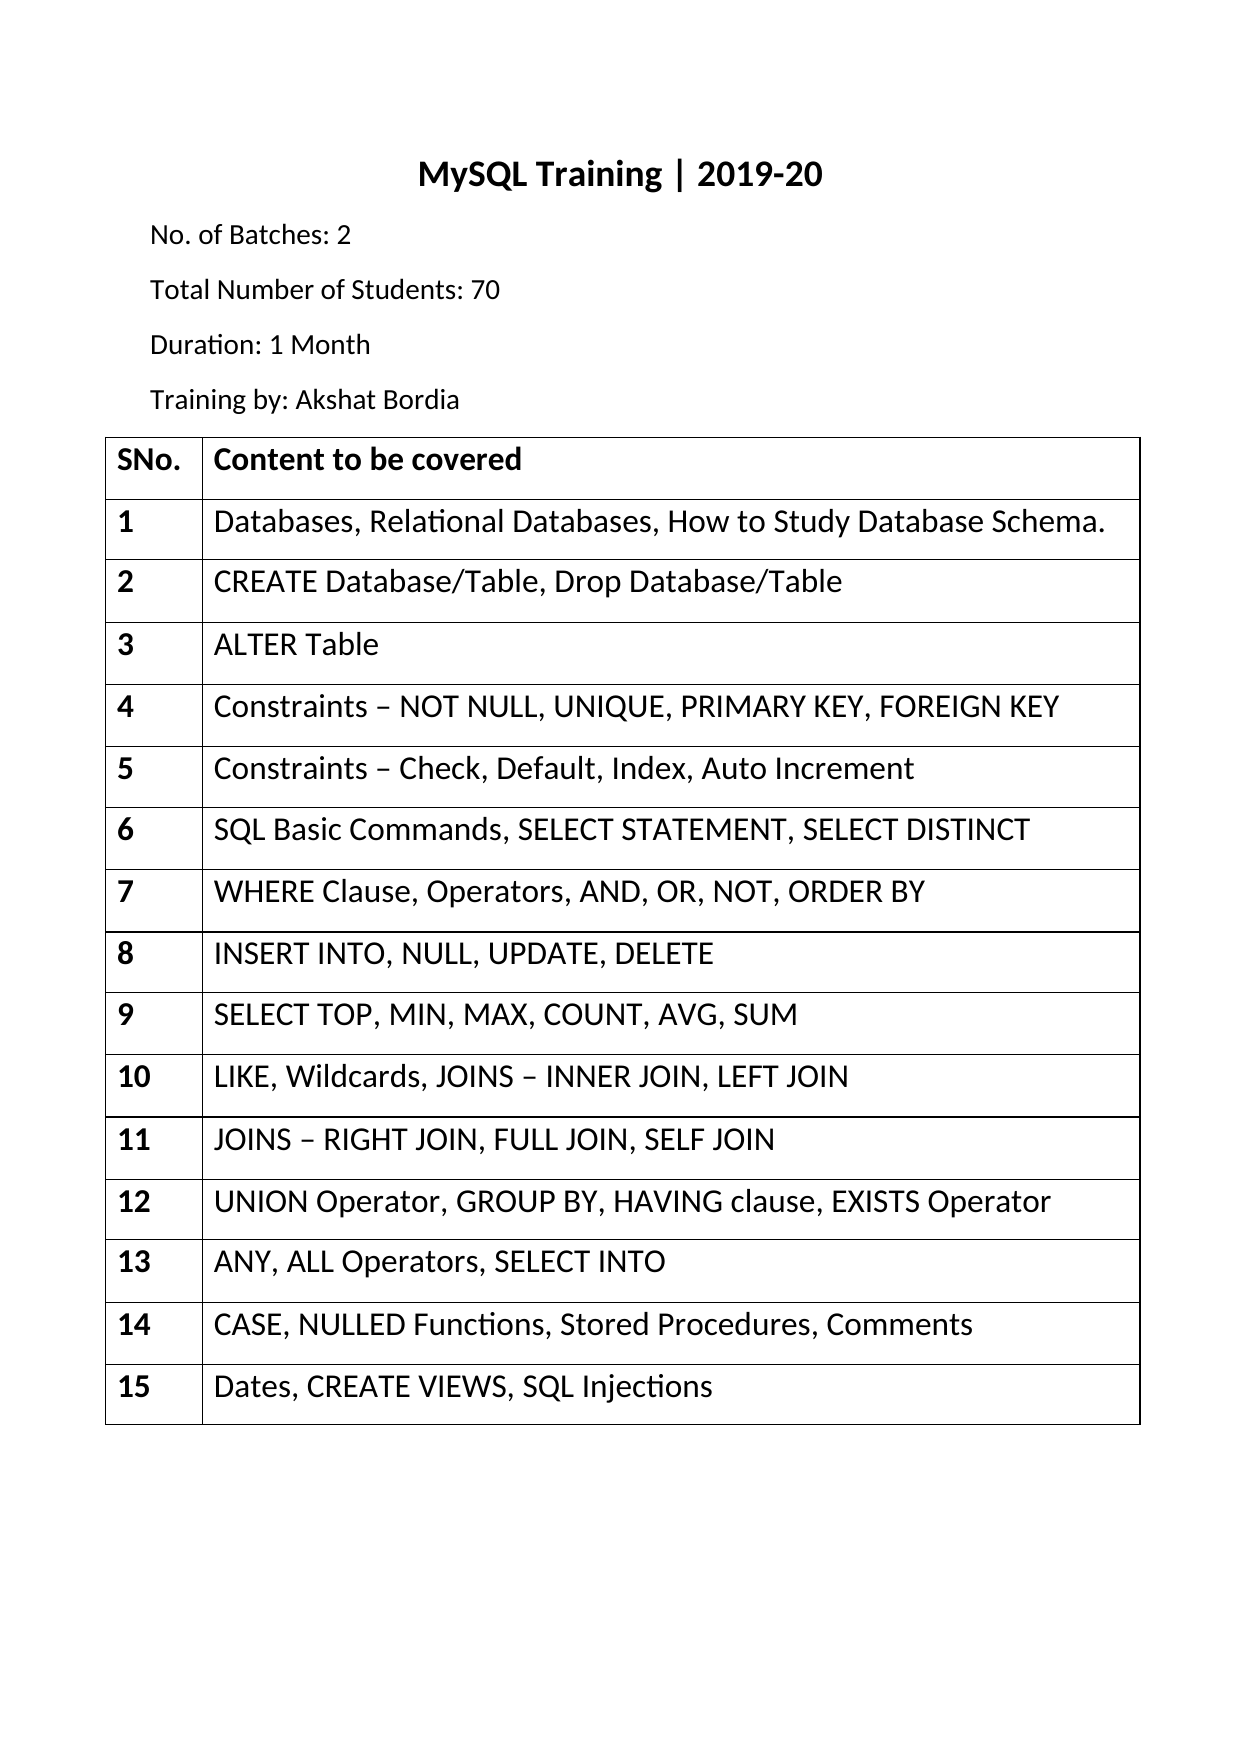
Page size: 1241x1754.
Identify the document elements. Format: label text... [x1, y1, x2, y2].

table_cell Constraints – Check, Default, Index, Auto Increment [203, 747, 1139, 807]
table_cell Constraints – NOT NULL, UNIQUE, PRIMARY KEY, FOREIGN KEY [203, 685, 1139, 746]
table_cell 8 [106, 933, 202, 992]
table_header Content to be covered [203, 438, 1139, 499]
table_cell 10 [106, 1055, 202, 1116]
table_cell 7 [106, 870, 202, 931]
text Training by: Akshat Bordia [150, 381, 1090, 417]
table_cell LIKE, Wildcards, JOINS – INNER JOIN, LEFT JOIN [203, 1055, 1139, 1116]
table_cell 1 [106, 500, 202, 559]
table_cell 2 [106, 560, 202, 622]
table_cell SELECT TOP, MIN, MAX, COUNT, AVG, SUM [203, 993, 1139, 1054]
table_cell 3 [106, 623, 202, 684]
table_cell JOINS – RIGHT JOIN, FULL JOIN, SELF JOIN [203, 1118, 1139, 1179]
text Duration: 1 Month [150, 326, 1090, 362]
table_cell 11 [106, 1118, 202, 1179]
text No. of Batches: 2 [150, 216, 1090, 252]
table_header SNo. [106, 438, 202, 499]
table_cell 9 [106, 993, 202, 1054]
table_cell SQL Basic Commands, SELECT STATEMENT, SELECT DISTINCT [203, 808, 1139, 869]
table_cell Dates, CREATE VIEWS, SQL Injections [203, 1365, 1139, 1424]
table_cell INSERT INTO, NULL, UPDATE, DELETE [203, 933, 1139, 992]
table_cell 12 [106, 1180, 202, 1239]
table_cell UNION Operator, GROUP BY, HAVING clause, EXISTS Operator [203, 1180, 1139, 1239]
table_cell ANY, ALL Operators, SELECT INTO [203, 1240, 1139, 1302]
table_cell 15 [106, 1365, 202, 1424]
text Total Number of Students: 70 [150, 271, 1090, 307]
table_cell 6 [106, 808, 202, 869]
text MySQL Training | 2019-20 [150, 150, 1090, 196]
table_cell 5 [106, 747, 202, 807]
table_cell 13 [106, 1240, 202, 1302]
table_cell 4 [106, 685, 202, 746]
table_cell CASE, NULLED Functions, Stored Procedures, Comments [203, 1303, 1139, 1364]
table_cell ALTER Table [203, 623, 1139, 684]
table_cell WHERE Clause, Operators, AND, OR, NOT, ORDER BY [203, 870, 1139, 931]
table_cell CREATE Database/Table, Drop Database/Table [203, 560, 1139, 622]
table_cell Databases, Relational Databases, How to Study Database Schema. [203, 500, 1139, 559]
table_cell 14 [106, 1303, 202, 1364]
